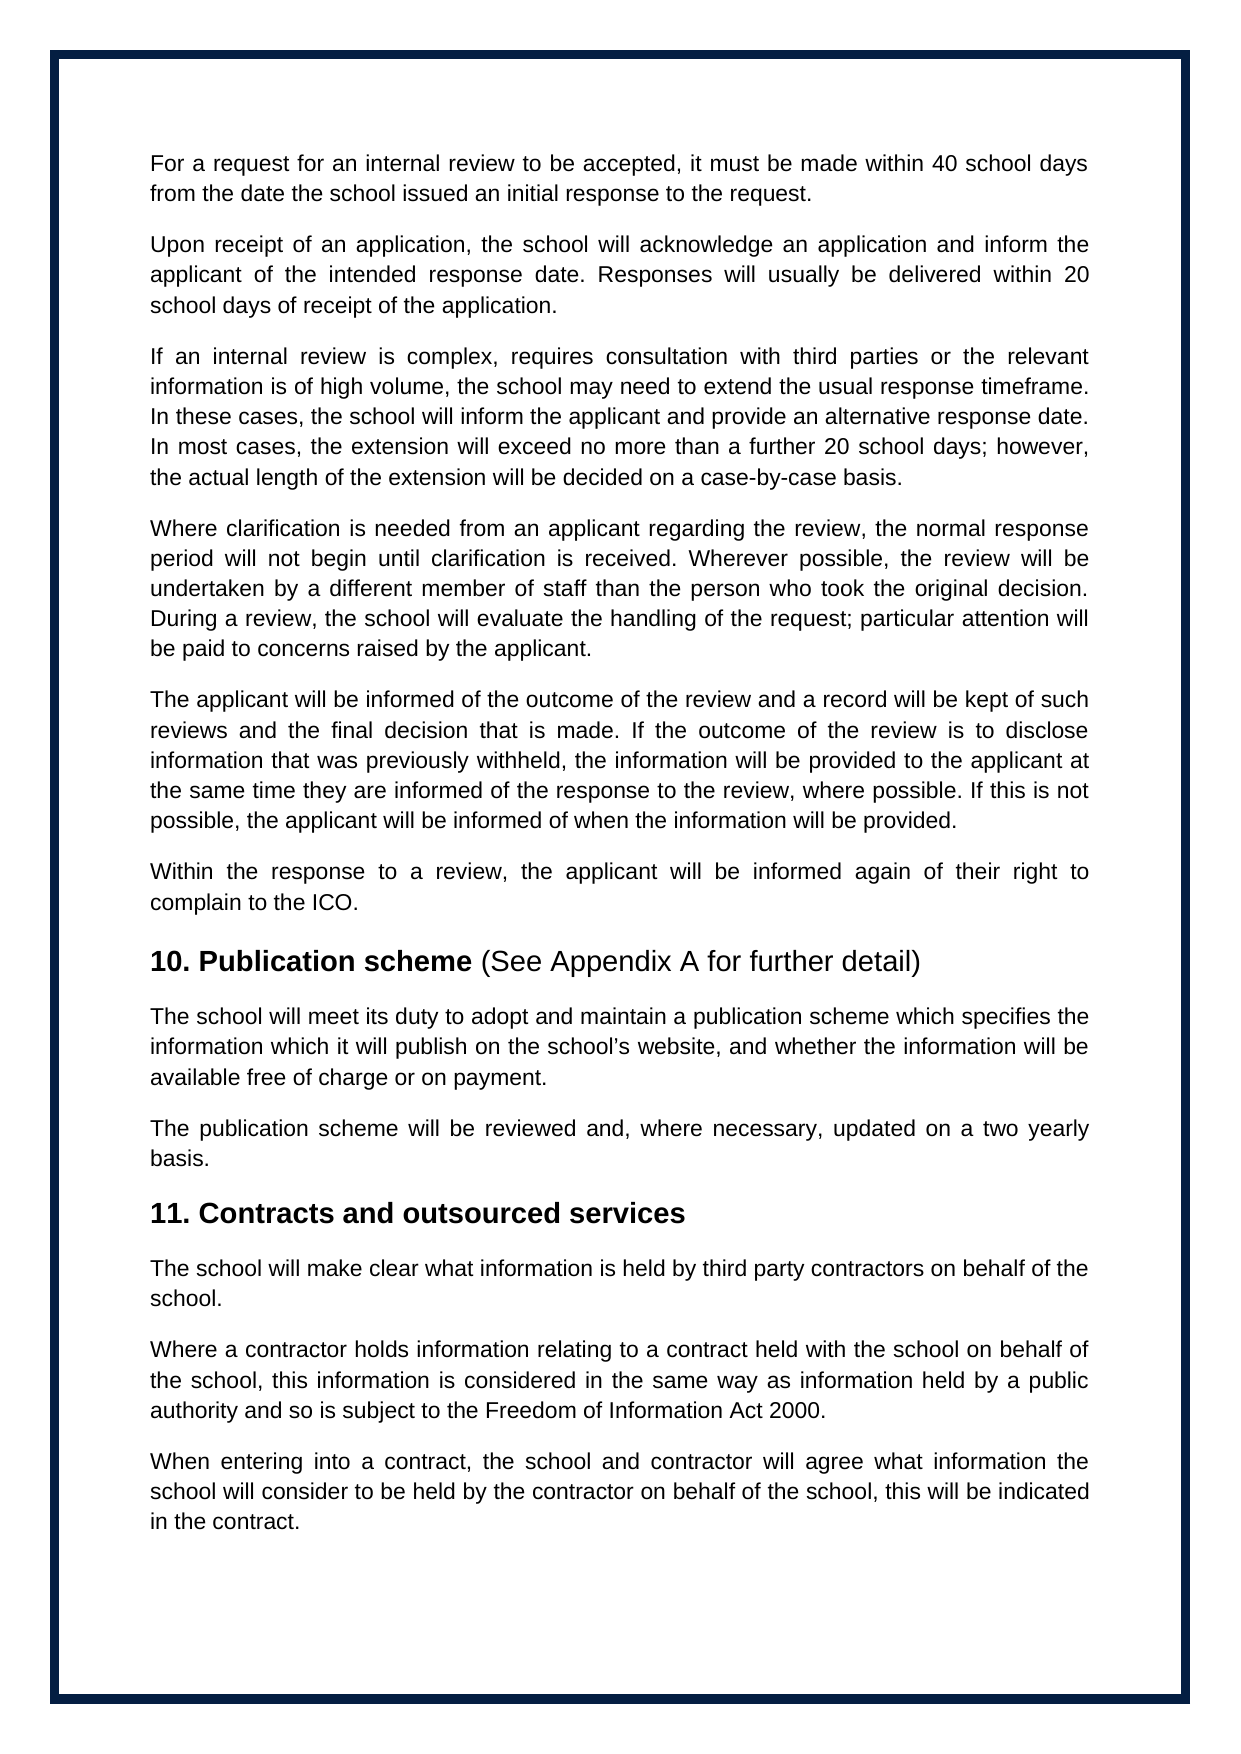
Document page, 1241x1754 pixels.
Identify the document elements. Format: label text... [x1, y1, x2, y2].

text The school will meet its duty to adopt and maintain a publication scheme which specifies the information which it will publish on the school’s website, and whether the information will be available free of charge or on payment. [150, 1003, 1090, 1090]
text The school will make clear what information is held by third party contractors on behalf of the school. [150, 1255, 1090, 1312]
text Where clarification is needed from an applicant regarding the review, the normal response period will not begin until clarification is received. Wherever possible, the review will be undertaken by a different member of staff than the person who took the original decision. During a review, the school will evaluate the handling of the request; particular attention will be paid to concerns raised by the applicant. [150, 514, 1090, 662]
text If an internal review is complex, requires consultation with third parties or the relevant information is of high volume, the school may need to extend the usual response timeframe. In these cases, the school will inform the applicant and provide an alternative response date. In most cases, the extension will exceed no more than a further 20 school days; however, the actual length of the extension will be decided on a case-by-case basis. [150, 343, 1090, 490]
text Where a contractor holds information relating to a contract held with the school on behalf of the school, this information is considered in the same way as information held by a public authority and so is subject to the Freedom of Information Act 2000. [150, 1336, 1090, 1423]
text The publication scheme will be reviewed and, where necessary, updated on a two yearly basis. [150, 1114, 1090, 1171]
text When entering into a contract, the school and contractor will agree what information the school will consider to be held by the contractor on behalf of the school, this will be indicated in the contract. [150, 1448, 1090, 1535]
text The applicant will be informed of the outcome of the review and a record will be kept of such reviews and the final decision that is made. If the outcome of the review is to disclose information that was previously withheld, the information will be provided to the applicant at the same time they are informed of the response to the review, where possible. If this is not possible, the applicant will be informed of when the information will be provided. [150, 686, 1090, 834]
subtitle 10. Publication scheme (See Appendix A for further detail) [150, 944, 1090, 977]
text Within the response to a review, the applicant will be informed again of their right to complain to the ICO. [150, 858, 1090, 915]
text Upon receipt of an application, the school will acknowledge an application and inform the applicant of the intended response date. Responses will usually be delivered within 20 school days of receipt of the application. [150, 231, 1090, 318]
text 11. Contracts and outsourced services [150, 1196, 1090, 1229]
text For a request for an internal review to be accepted, it must be made within 40 school days from the date the school issued an initial response to the request. [150, 150, 1090, 207]
